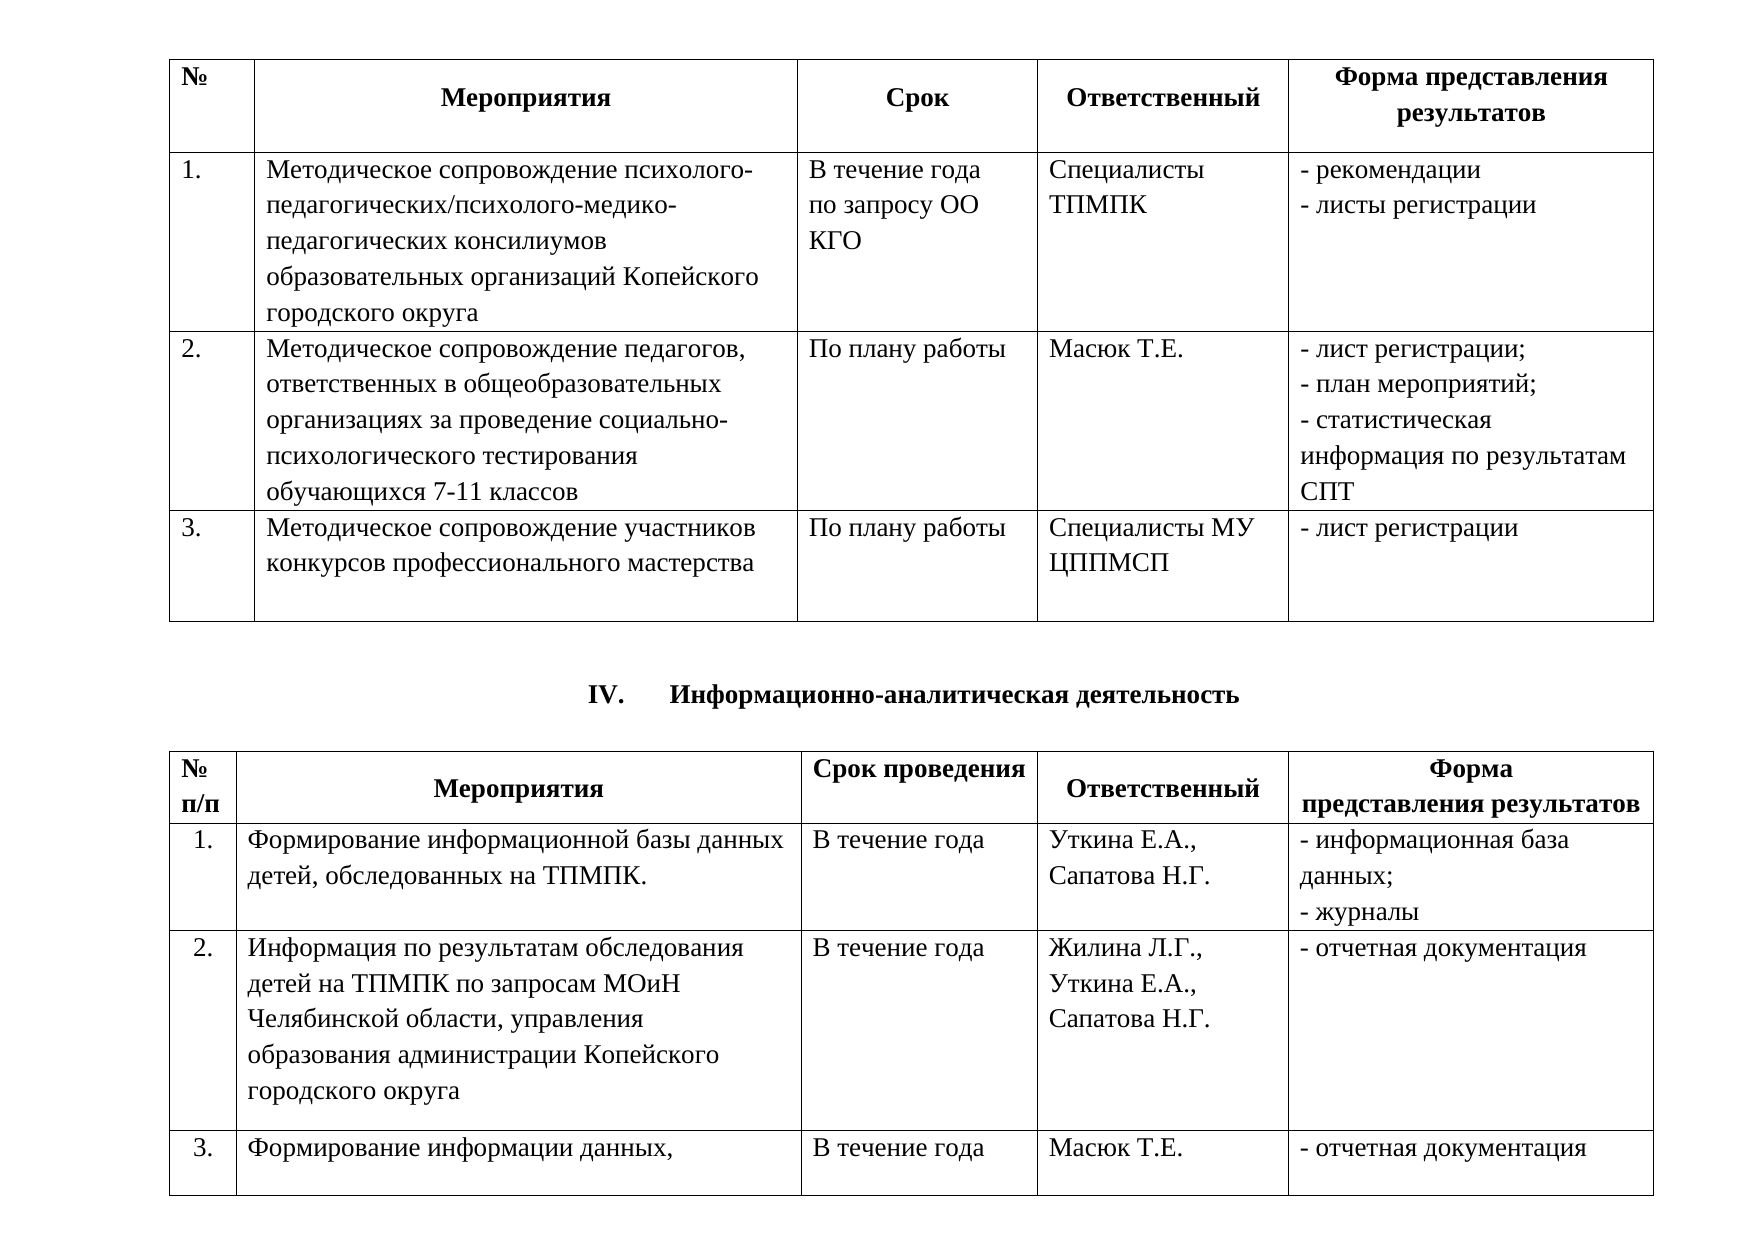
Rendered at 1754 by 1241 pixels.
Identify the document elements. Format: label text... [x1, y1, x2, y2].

table_header Ответственный [1038, 60, 1288, 152]
subtitle Информационно-аналитическая деятельность [192, 678, 1636, 709]
table_header № п/п [170, 752, 236, 822]
table_cell Специалисты ТПМПК [1038, 153, 1288, 331]
table_cell - лист регистрации [1289, 511, 1653, 621]
table_header № [170, 60, 254, 152]
table_cell Информация по результатам обследования детей на ТПМПК по запросам МОиН Челябинской области, управления образования администрации Копейского городского округа [237, 931, 801, 1130]
table_cell Масюк Т.Е. [1038, 332, 1288, 509]
table_header Срок [798, 60, 1037, 152]
table_cell 2. [170, 931, 236, 1130]
table_cell По плану работы [798, 332, 1037, 509]
table_cell 1. [170, 153, 254, 331]
table_header Форма представления результатов [1289, 60, 1653, 152]
table_cell - информационная база данных; - журналы [1289, 824, 1653, 930]
table_header Ответственный [1038, 752, 1288, 822]
table_cell В течение года по запросу ОО КГО [798, 153, 1037, 331]
table_cell Методическое сопровождение участников конкурсов профессионального мастерства [255, 511, 797, 621]
table_cell В течение года [802, 824, 1037, 930]
table_cell Формирование информационной базы данных детей, обследованных на ТПМПК. [237, 824, 801, 930]
table_header Форма представления результатов [1289, 752, 1653, 822]
table_cell В течение года [802, 931, 1037, 1130]
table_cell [237, 1131, 801, 1195]
table_cell 3. [170, 511, 254, 621]
table_cell Методическое сопровождение психолого-педагогических/психолого-медико-педагогических консилиумов образовательных организаций Копейского городского округа [255, 153, 797, 331]
table_cell Уткина Е.А., Сапатова Н.Г. [1038, 824, 1288, 930]
table_cell В течение года [802, 1131, 1037, 1195]
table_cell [1289, 1131, 1653, 1195]
table_header Мероприятия [237, 752, 801, 822]
table_header Мероприятия [255, 60, 797, 152]
table_cell Методическое сопровождение педагогов, ответственных в общеобразовательных организациях за проведение социально-психологического тестирования обучающихся 7-11 классов [255, 332, 797, 509]
table_cell - рекомендации - листы регистрации [1289, 153, 1653, 331]
table_cell 1. [170, 824, 236, 930]
table_cell 2. [170, 332, 254, 509]
table_cell По плану работы [798, 511, 1037, 621]
table_cell Масюк Т.Е. [1038, 1131, 1288, 1195]
table_cell Специалисты МУ ЦППМСП [1038, 511, 1288, 621]
table_header Срок проведения [802, 752, 1037, 822]
table_cell - отчетная документация [1289, 931, 1653, 1130]
table_cell 3. [170, 1131, 236, 1195]
table_cell Жилина Л.Г., Уткина Е.А., Сапатова Н.Г. [1038, 931, 1288, 1130]
table_cell - лист регистрации; - план мероприятий; - статистическая информация по результатам СПТ [1289, 332, 1653, 509]
